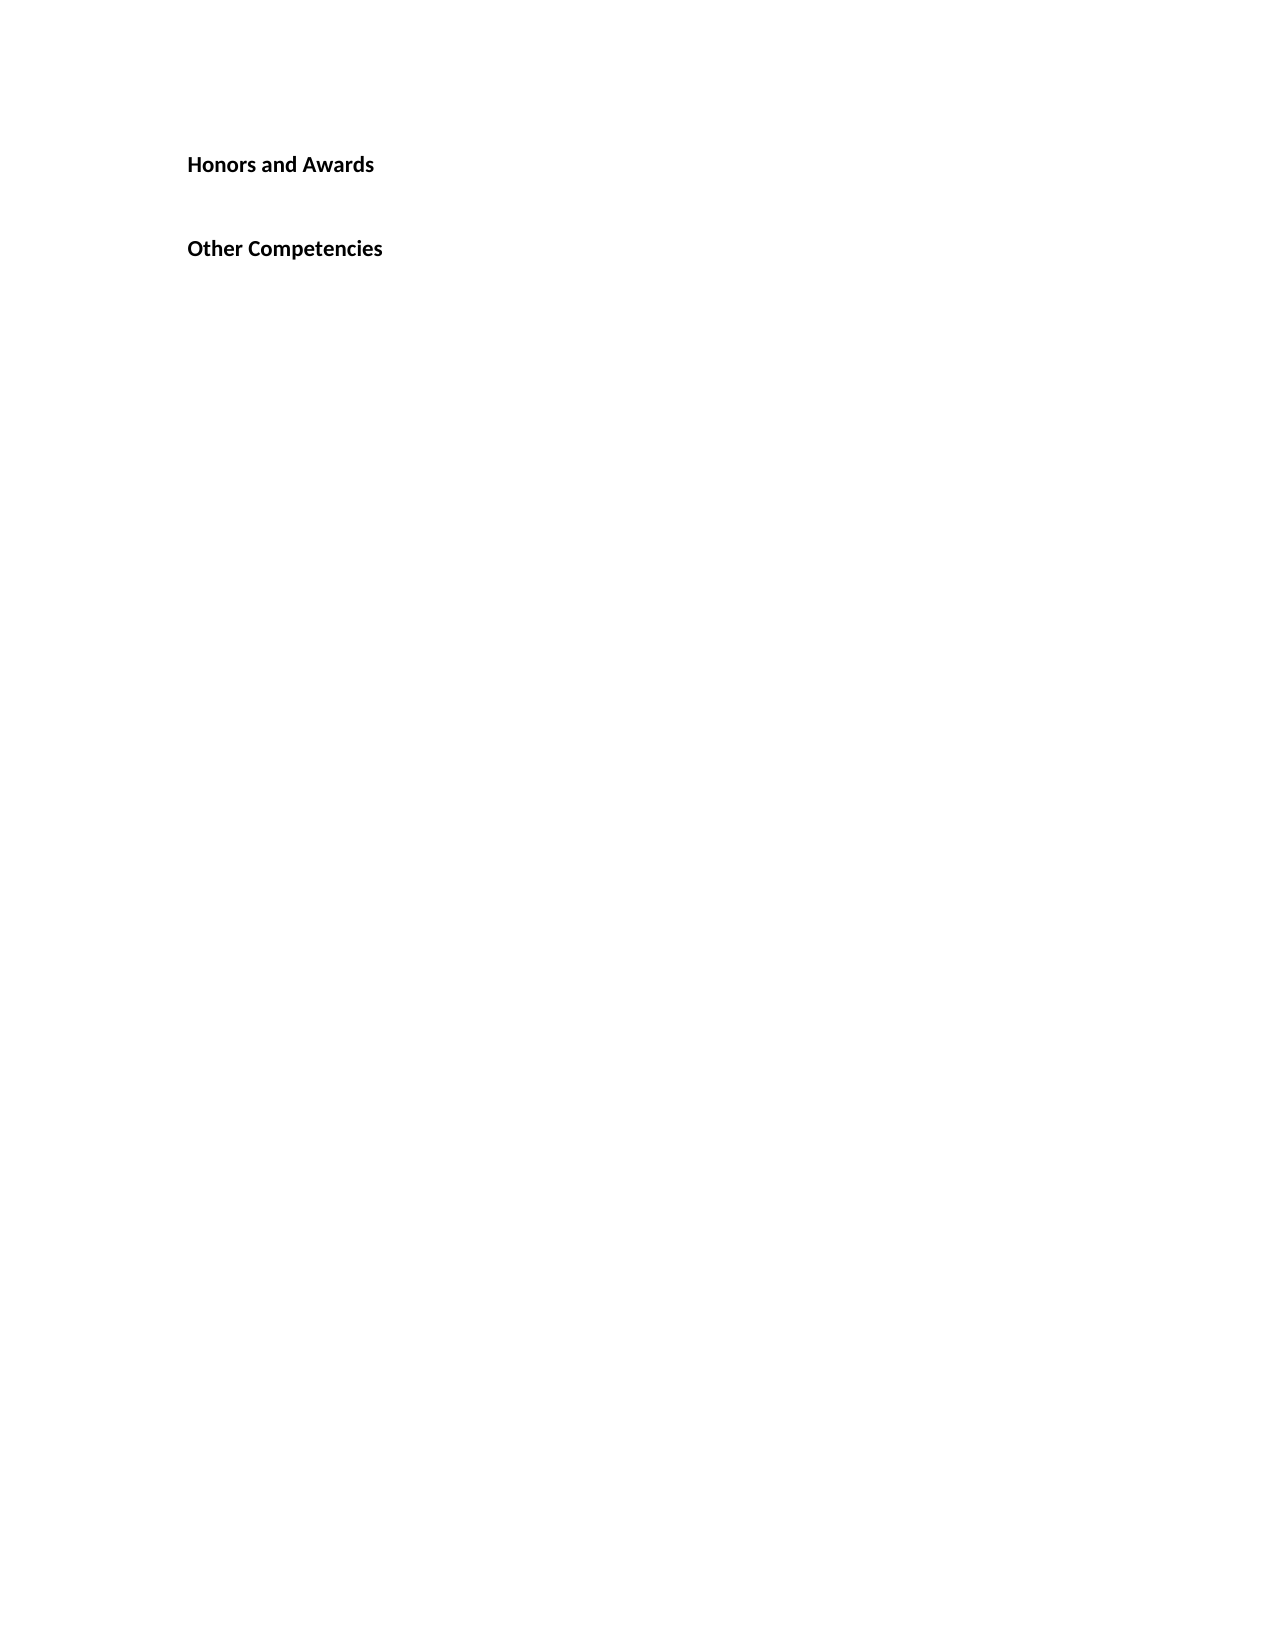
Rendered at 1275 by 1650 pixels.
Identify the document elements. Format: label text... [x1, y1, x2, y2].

text Other Competencies [187, 234, 1125, 262]
text Honors and Awards [187, 150, 1125, 178]
